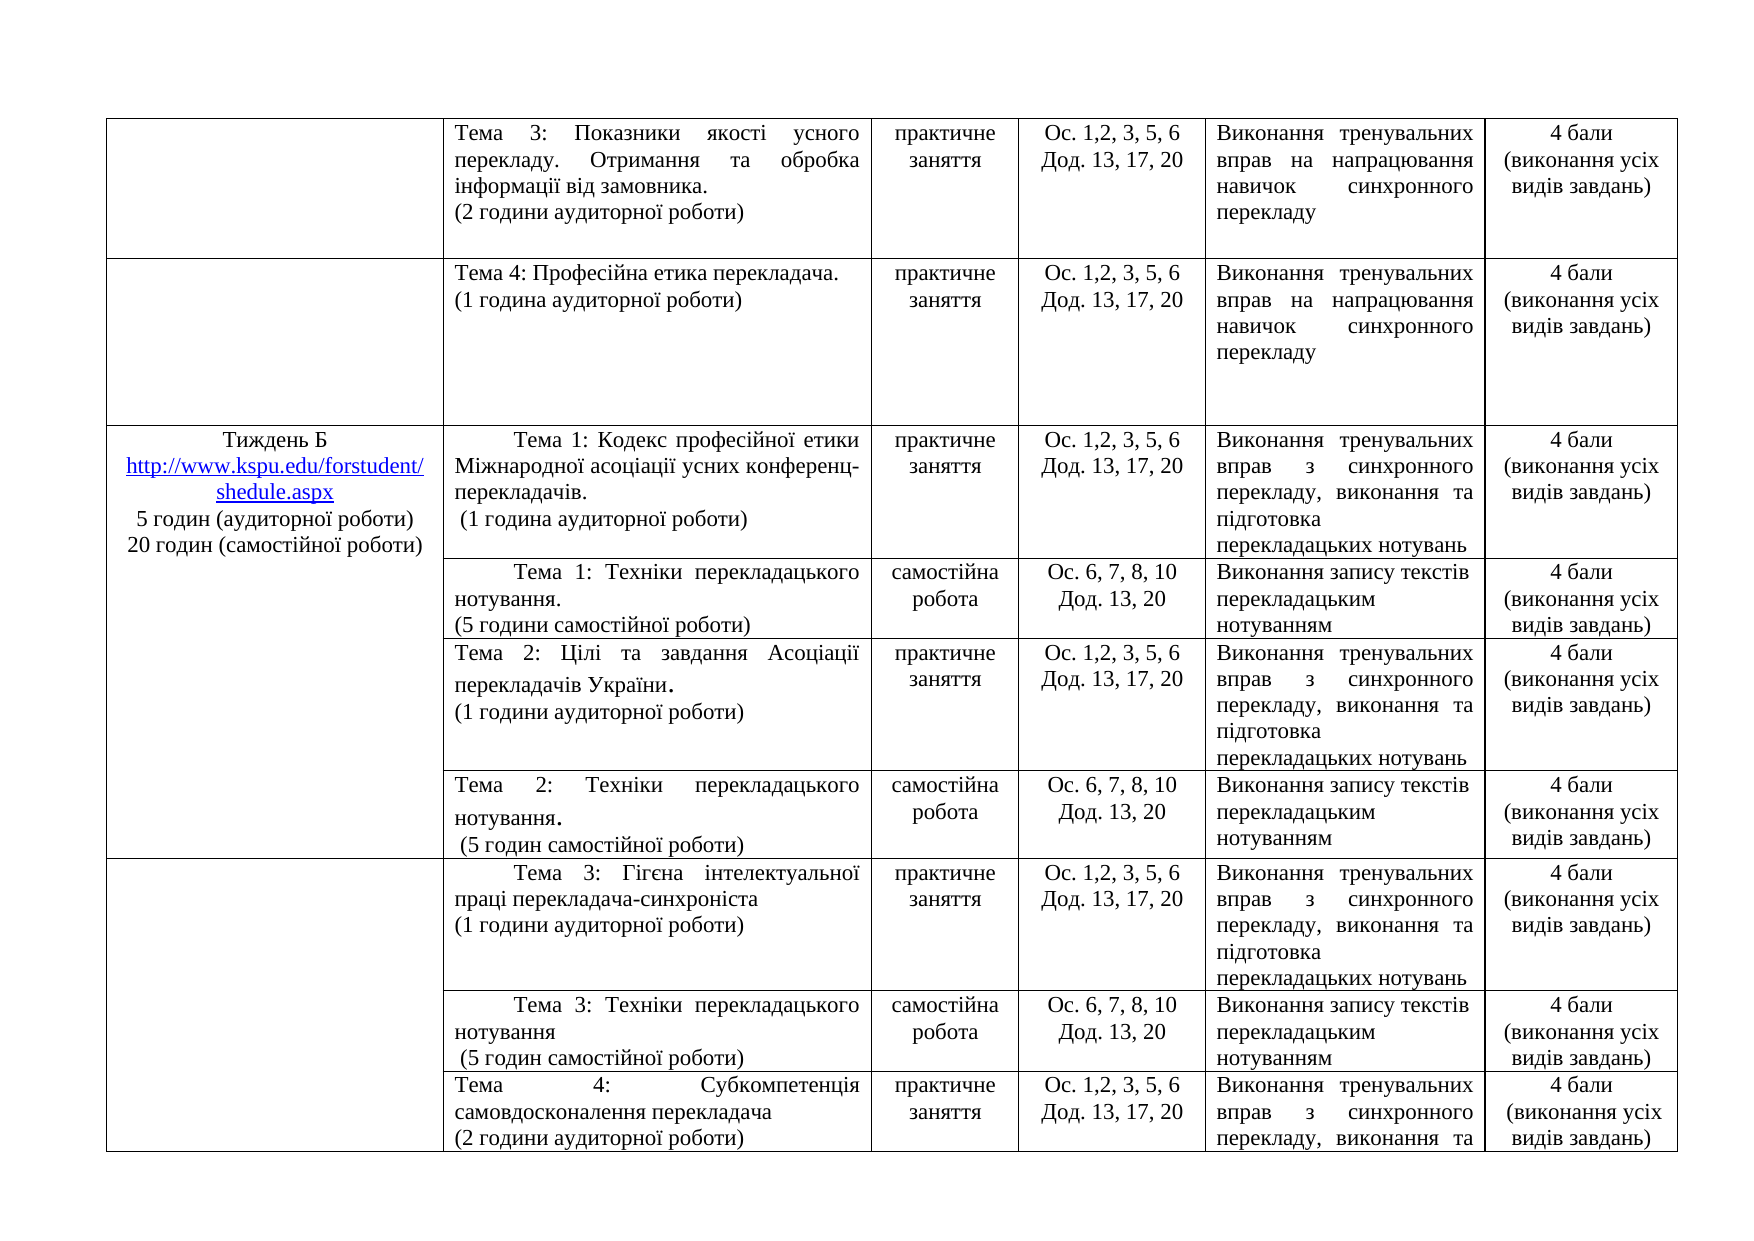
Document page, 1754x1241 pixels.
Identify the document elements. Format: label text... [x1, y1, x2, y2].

table_cell Ос. 6, 7, 8, 10 Дод. 13, 20 [1019, 559, 1205, 637]
table_cell практичне заняття [872, 859, 1018, 990]
table_cell Тема 3: Показники якості усного перекладу. Отримання та обробка інформації від замовника. (2 години аудиторної роботи) [444, 119, 871, 258]
table_cell Тема 2: Техніки перекладацького нотування. (5 годин самостійної роботи) [444, 771, 871, 858]
table_cell Тема 1: Техніки перекладацького нотування. (5 години самостійної роботи) [444, 559, 871, 637]
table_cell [1486, 119, 1677, 258]
table_cell Ос. 1,2, 3, 5, 6 Дод. 13, 17, 20 [1019, 639, 1205, 770]
table_cell Ос. 1,2, 3, 5, 6 Дод. 13, 17, 20 [1019, 426, 1205, 557]
table_cell [107, 259, 443, 424]
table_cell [1019, 119, 1205, 258]
table_cell Виконання запису текстів перекладацьким нотуванням [1206, 559, 1484, 637]
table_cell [1206, 1072, 1484, 1151]
table_cell Тема 4: Професійна етика перекладача. (1 година аудиторної роботи) [444, 259, 871, 424]
table_cell практичне заняття [872, 119, 1018, 258]
table_cell Ос. 6, 7, 8, 10 Дод. 13, 20 [1019, 771, 1205, 858]
table_cell [107, 859, 443, 1151]
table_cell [1019, 1072, 1205, 1151]
table_cell Тема 1: Кодекс професійної етики Міжнародної асоціації усних конференц-перекладачів. (1 година аудиторної роботи) [444, 426, 871, 557]
table_cell 4 бали (виконання усіх видів завдань) [1486, 426, 1677, 557]
table_cell Виконання запису текстів перекладацьким нотуванням [1206, 771, 1484, 858]
table_cell Виконання тренувальних вправ на напрацювання навичок синхронного перекладу [1206, 119, 1484, 258]
table_cell Тема 3: Гігєна інтелектуальної праці перекладача-синхроніста (1 години аудиторної роботи) [444, 859, 871, 990]
table_cell Виконання запису текстів перекладацьким нотуванням [1206, 991, 1484, 1071]
table_cell 4 бали (виконання усіх видів завдань) [1486, 559, 1677, 637]
table_cell практичне заняття [872, 1072, 1018, 1151]
table_cell Тема 2: Цілі та завдання Асоціації перекладачів України. (1 години аудиторної роботи) [444, 639, 871, 770]
table_cell 4 бали (виконання усіх видів завдань) [1486, 991, 1677, 1071]
table_cell практичне заняття [872, 426, 1018, 557]
table_cell Виконання тренувальних вправ з синхронного перекладу, виконання та підготовка перекладацьких нотувань [1206, 639, 1484, 770]
table_cell 4 бали (виконання усіх видів завдань) [1486, 771, 1677, 858]
table_cell практичне заняття [872, 259, 1018, 424]
table_cell Тиждень Б http://www.kspu.edu/forstudent/shedule.aspx 5 годин (аудиторної роботи) 20 годин (самостійної роботи) [107, 426, 443, 858]
table_cell самостійна робота [872, 991, 1018, 1071]
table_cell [444, 1072, 871, 1151]
table_cell Тема 3: Техніки перекладацького нотування (5 годин самостійної роботи) [444, 991, 871, 1071]
table_cell самостійна робота [872, 771, 1018, 858]
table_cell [1486, 1072, 1677, 1151]
table_cell практичне заняття [872, 639, 1018, 770]
table_cell 4 бали (виконання усіх видів завдань) [1486, 859, 1677, 990]
table_cell 4 бали (виконання усіх видів завдань) [1486, 259, 1677, 424]
table_cell самостійна робота [872, 559, 1018, 637]
table_cell Виконання тренувальних вправ з синхронного перекладу, виконання та підготовка перекладацьких нотувань [1206, 426, 1484, 557]
table_cell Ос. 1,2, 3, 5, 6 Дод. 13, 17, 20 [1019, 859, 1205, 990]
table_cell Ос. 6, 7, 8, 10 Дод. 13, 20 [1019, 991, 1205, 1071]
table_cell Ос. 1,2, 3, 5, 6 Дод. 13, 17, 20 [1019, 259, 1205, 424]
table_cell Виконання тренувальних вправ з синхронного перекладу, виконання та підготовка перекладацьких нотувань [1206, 859, 1484, 990]
table_cell 4 бали (виконання усіх видів завдань) [1486, 639, 1677, 770]
table_cell Виконання тренувальних вправ на напрацювання навичок синхронного перекладу [1206, 259, 1484, 424]
